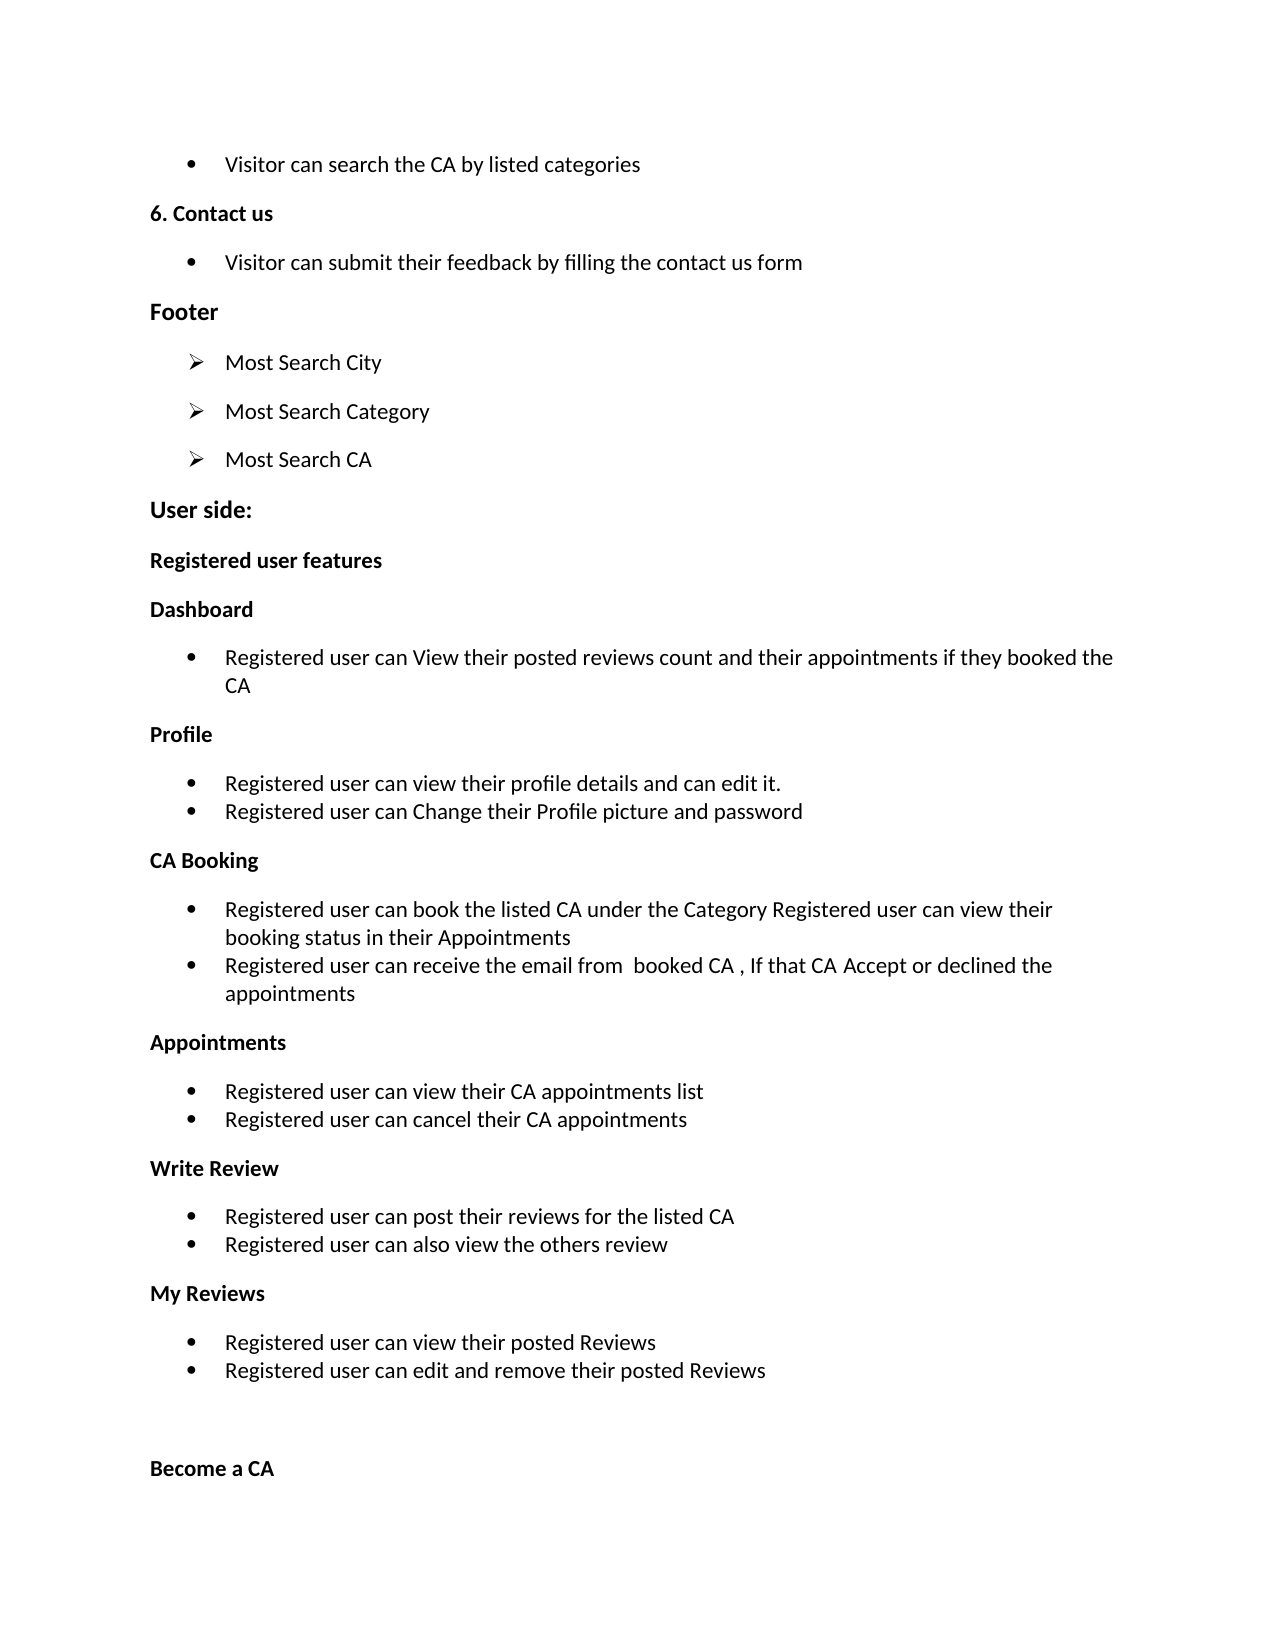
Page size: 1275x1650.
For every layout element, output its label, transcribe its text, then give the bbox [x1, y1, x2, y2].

list Most Search CA [187, 446, 1125, 474]
list Registered user can Change their Profile picture and password [187, 797, 1125, 825]
list Visitor can submit their feedback by filling the contact us form [187, 248, 1125, 276]
text Appointments [150, 1028, 1125, 1056]
list Visitor can search the CA by listed categories [187, 150, 1125, 178]
list Registered user can cancel their CA appointments [187, 1105, 1125, 1133]
text Registered user features [150, 546, 1125, 574]
list Most Search City [187, 348, 1125, 376]
text My Reviews [150, 1279, 1125, 1307]
text CA Booking [150, 846, 1125, 874]
text 6. Contact us [150, 199, 1125, 227]
list Registered user can post their reviews for the listed CA [187, 1202, 1125, 1231]
list Most Search Category [187, 397, 1125, 425]
text Profile [150, 720, 1125, 748]
list Registered user can view their posted Reviews [187, 1328, 1125, 1356]
list Registered user can receive the email from booked CA , If that CA Accept or declined the appointments [187, 951, 1125, 1007]
text Footer [150, 297, 1125, 327]
list Registered user can edit and remove their posted Reviews [187, 1356, 1125, 1384]
text Become a CA [150, 1454, 1125, 1482]
list Registered user can view their profile details and can edit it. [187, 769, 1125, 797]
text User side: [150, 494, 1125, 525]
list Registered user can book the listed CA under the Category Registered user can view their booking status in their Appointments [187, 895, 1125, 951]
list Registered user can View their posted reviews count and their appointments if they booked the CA [187, 643, 1125, 699]
text Write Review [150, 1154, 1125, 1182]
list Registered user can also view the others review [187, 1231, 1125, 1258]
text Dashboard [150, 595, 1125, 623]
list Registered user can view their CA appointments list [187, 1077, 1125, 1105]
